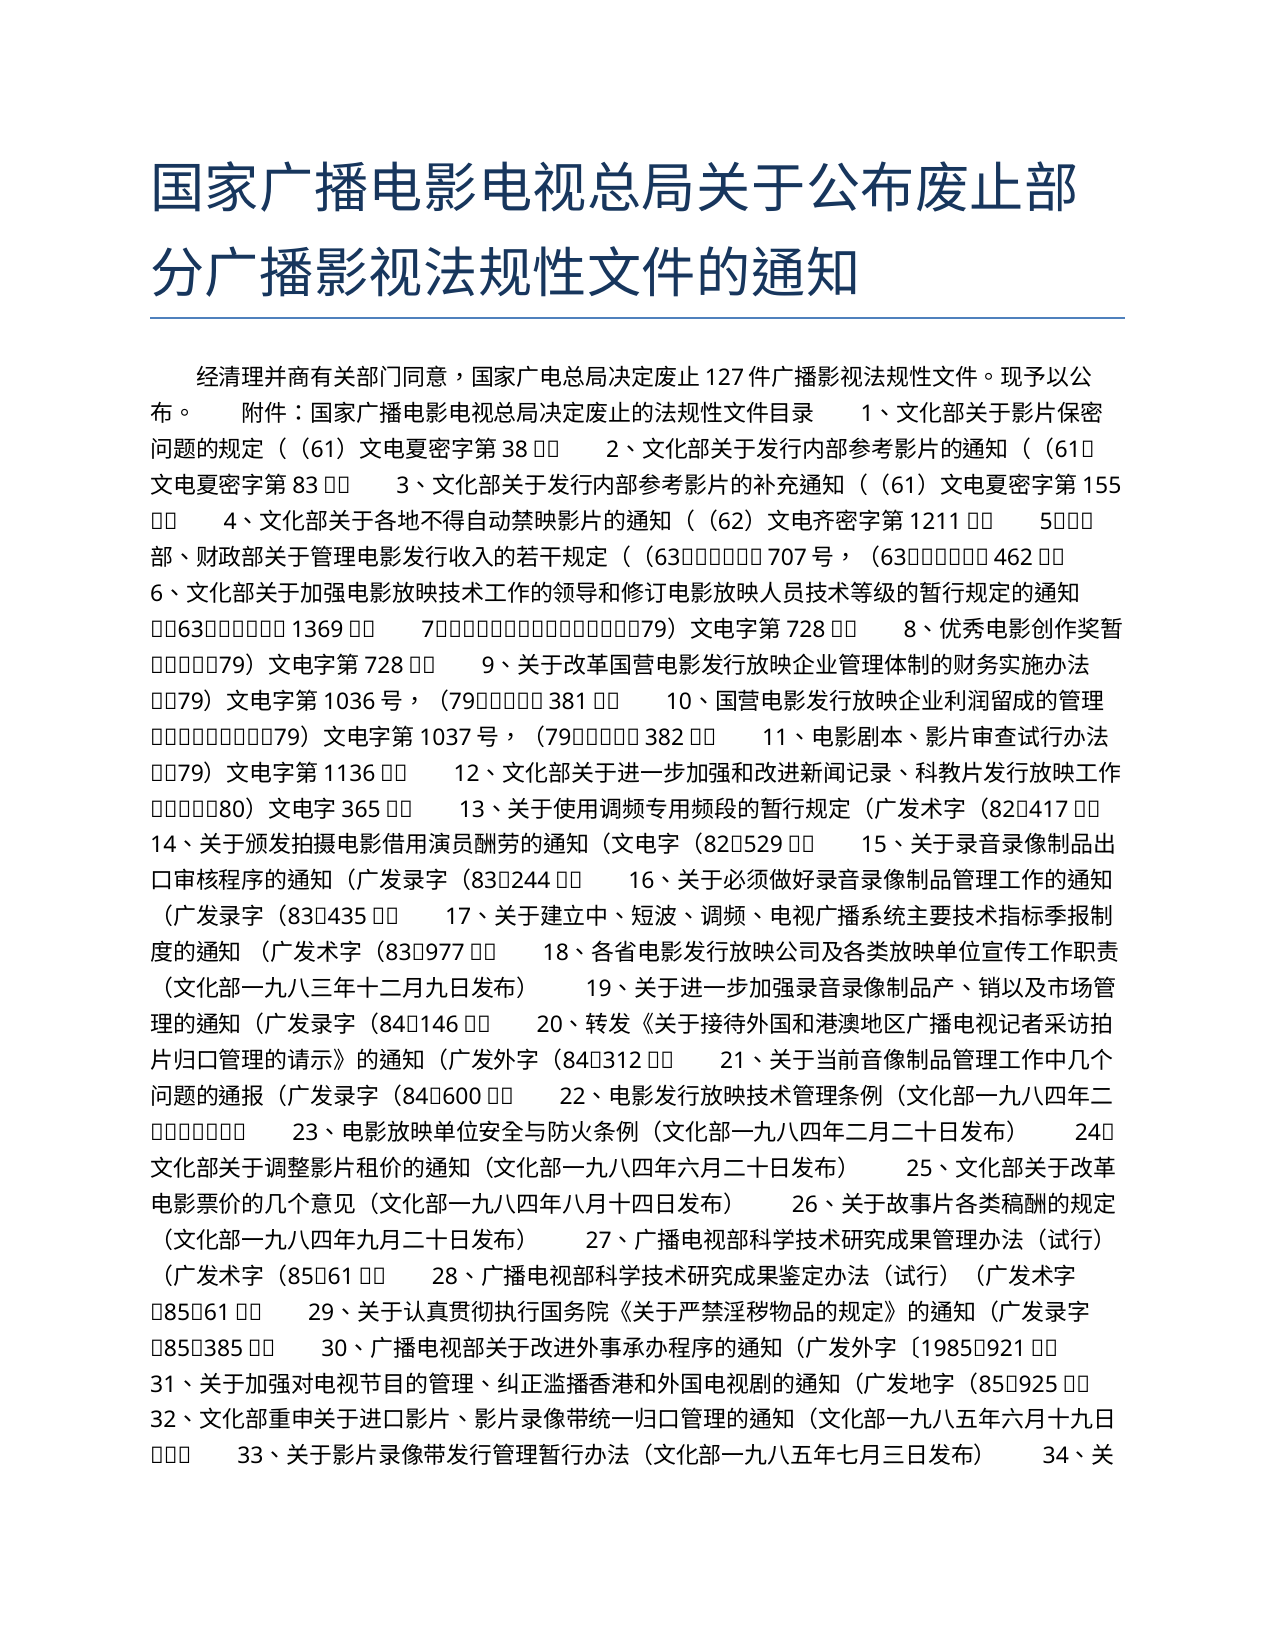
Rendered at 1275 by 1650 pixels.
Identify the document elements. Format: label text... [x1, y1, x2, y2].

title 国家广播电影电视总局关于公布废止部分广播影视法规性文件的通知 [150, 150, 1125, 317]
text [150, 361, 1125, 1471]
